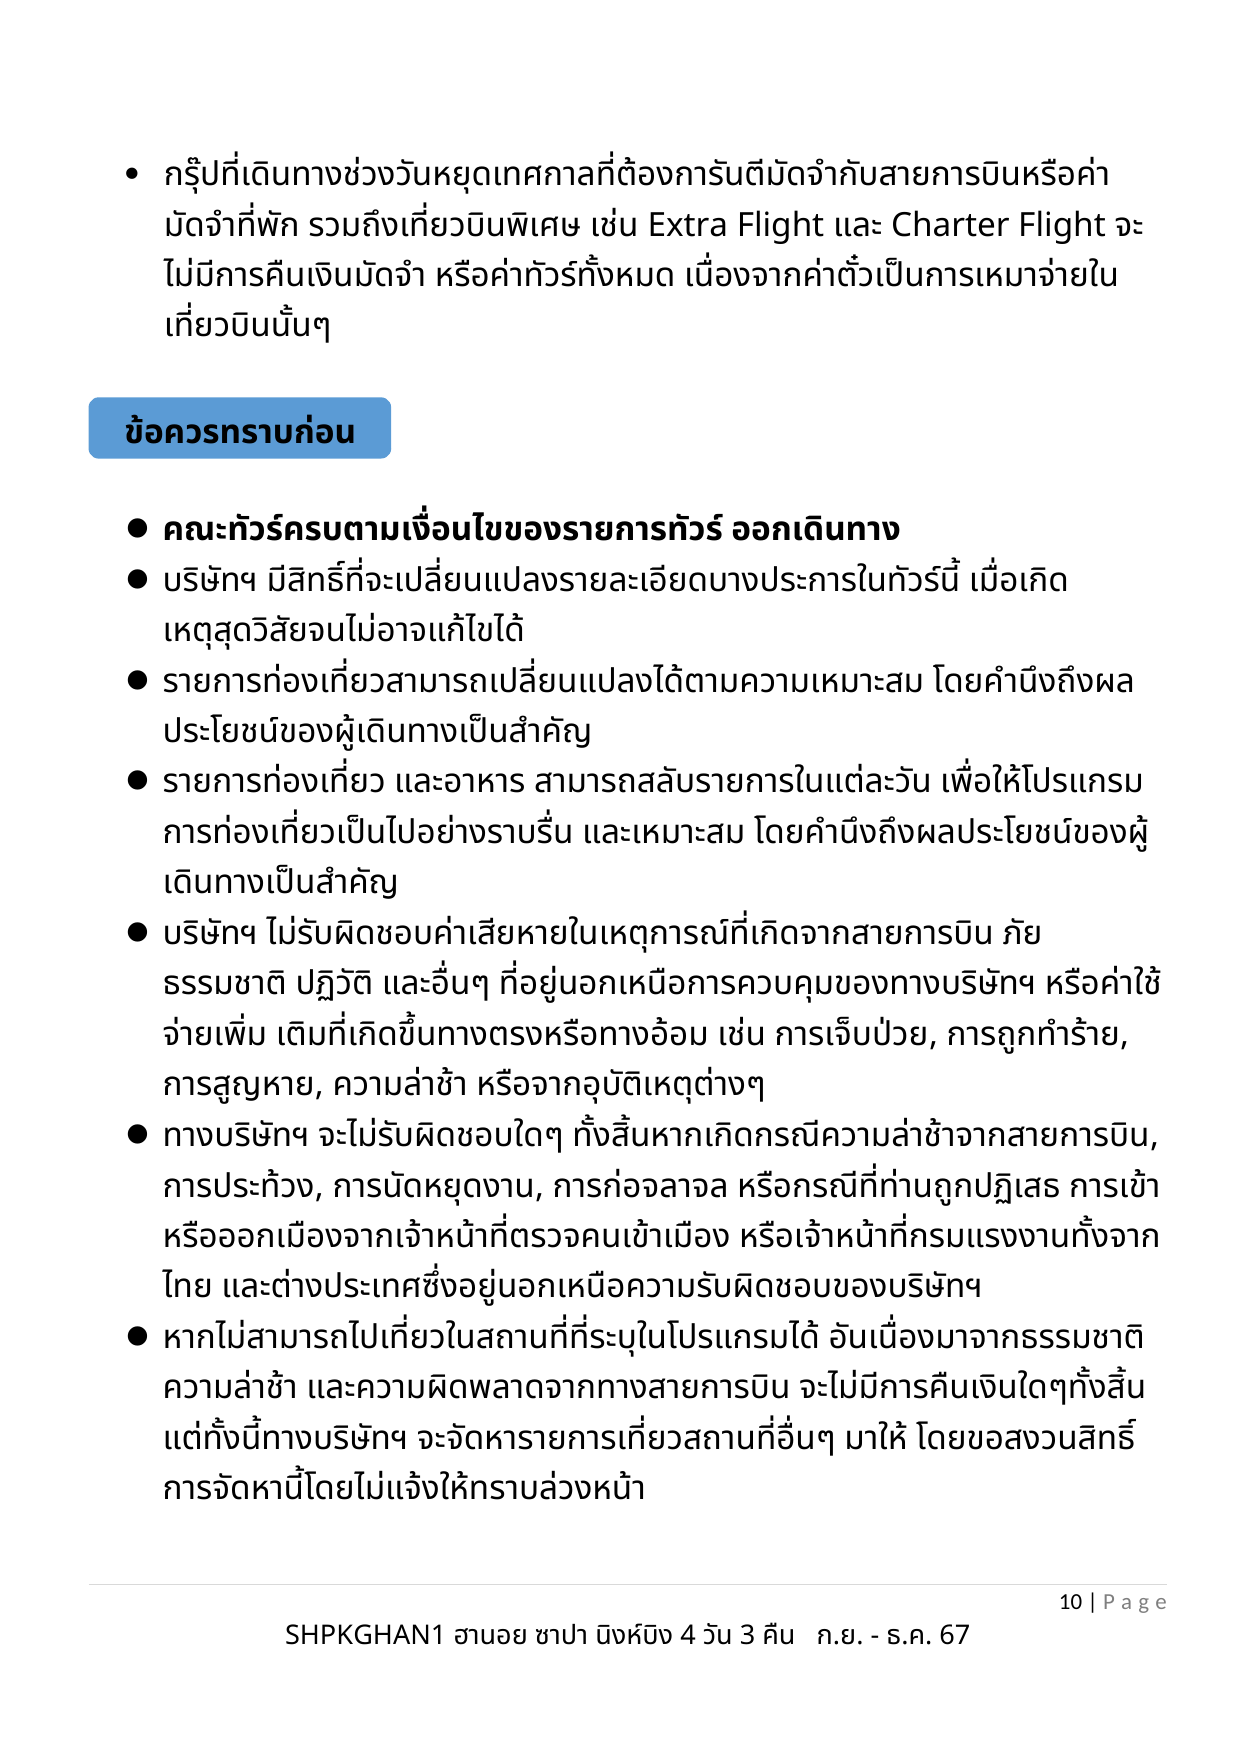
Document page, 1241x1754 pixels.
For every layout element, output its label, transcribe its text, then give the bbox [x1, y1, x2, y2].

list รายการท่องเที่ยว และอาหาร สามารถสลับรายการในแต่ละวัน เพื่อให้โปรแกรมการท่องเที่ยวเป็นไปอย่างราบรื่น และเหมาะสม โดยคำนึงถึงผลประโยชน์ของผู้เดินทางเป็นสำคัญ [125, 757, 1167, 909]
list รายการท่องเที่ยวสามารถเปลี่ยนแปลงได้ตามความเหมาะสม โดยคำนึงถึงผลประโยชน์ของผู้เดินทางเป็นสำคัญ [125, 657, 1167, 757]
list บริษัทฯ ไม่รับผิดชอบค่าเสียหายในเหตุการณ์ที่เกิดจากสายการบิน ภัยธรรมชาติ ปฏิวัติ และอื่นๆ ที่อยู่นอกเหนือการควบคุมของทางบริษัทฯ หรือค่าใช้จ่ายเพิ่ม เติมที่เกิดขึ้นทางตรงหรือทางอ้อม เช่น การเจ็บป่วย, การถูกทำร้าย, การสูญหาย, ความล่าช้า หรือจากอุบัติเหตุต่างๆ [125, 909, 1167, 1111]
list หากไม่สามารถไปเที่ยวในสถานที่ที่ระบุในโปรแกรมได้ อันเนื่องมาจากธรรมชาติ ความล่าช้า และความผิดพลาดจากทางสายการบิน จะไม่มีการคืนเงินใดๆทั้งสิ้น แต่ทั้งนี้ทางบริษัทฯ จะจัดหารายการเที่ยวสถานที่อื่นๆ มาให้ โดยขอสงวนสิทธิ์การจัดหานี้โดยไม่แจ้งให้ทราบล่วงหน้า [125, 1313, 1167, 1514]
list คณะทัวร์ครบตามเงื่อนไขของรายการทัวร์ ออกเดินทาง [125, 505, 1167, 556]
list กรุ๊ปที่เดินทางช่วงวันหยุดเทศกาลที่ต้องการันตีมัดจำกับสายการบินหรือค่ามัดจำที่พัก รวมถึงเที่ยวบินพิเศษ เช่น Extra Flight และ Charter Flight จะไม่มีการคืนเงินมัดจำ หรือค่าทัวร์ทั้งหมด เนื่องจากค่าตั๋วเป็นการเหมาจ่ายในเที่ยวบินนั้นๆ [126, 150, 1167, 352]
list บริษัทฯ มีสิทธิ์ที่จะเปลี่ยนแปลงรายละเอียดบางประการในทัวร์นี้ เมื่อเกิดเหตุสุดวิสัยจนไม่อาจแก้ไขได้ [125, 556, 1167, 657]
list ทางบริษัทฯ จะไม่รับผิดชอบใดๆ ทั้งสิ้นหากเกิดกรณีความล่าช้าจากสายการบิน, การประท้วง, การนัดหยุดงาน, การก่อจลาจล หรือกรณีที่ท่านถูกปฏิเสธ การเข้าหรือออกเมืองจากเจ้าหน้าที่ตรวจคนเข้าเมือง หรือเจ้าหน้าที่กรมแรงงานทั้งจากไทย และต่างประเทศซึ่งอยู่นอกเหนือความรับผิดชอบของบริษัทฯ [125, 1111, 1167, 1313]
